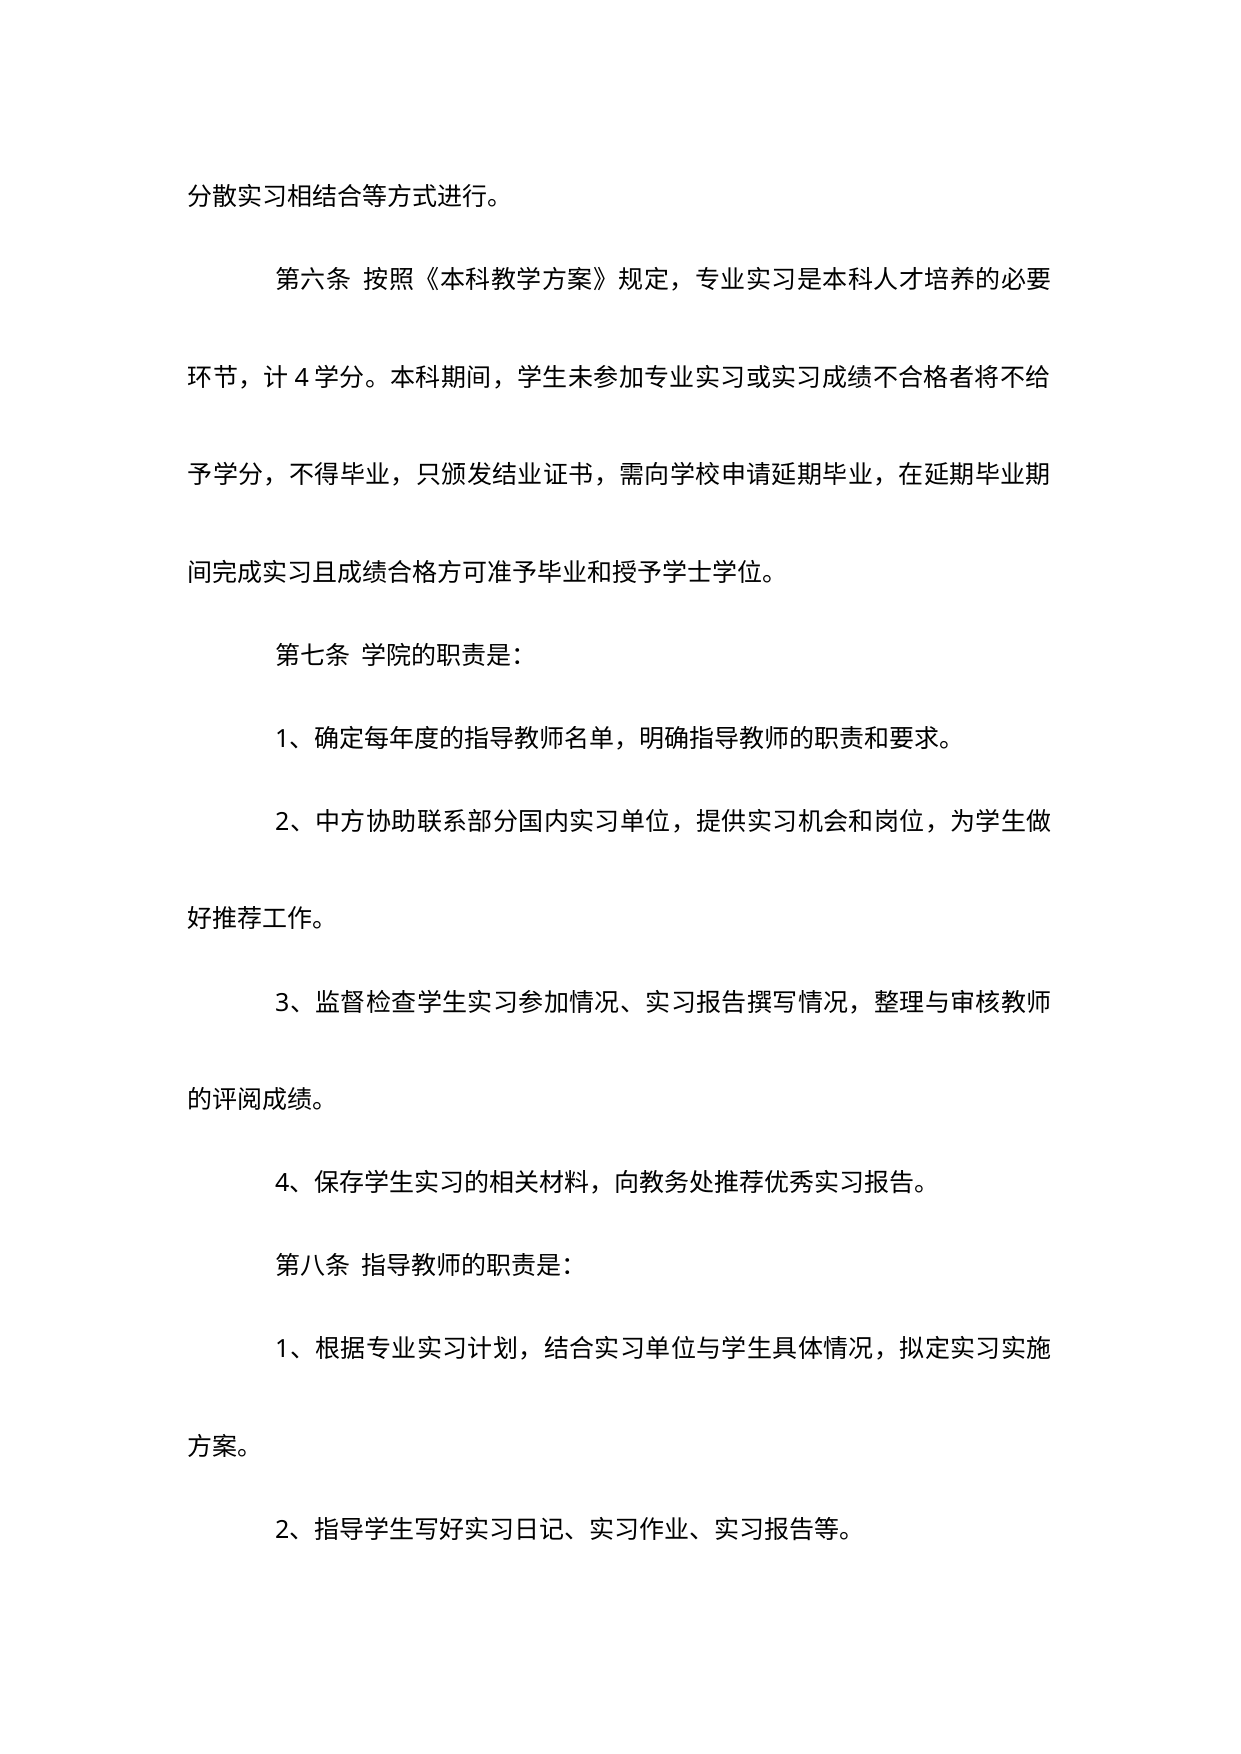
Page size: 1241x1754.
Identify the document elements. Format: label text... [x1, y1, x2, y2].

text 4、保存学生实习的相关材料，向教务处推荐优秀实习报告。 [187, 1148, 1053, 1213]
text 2、中方协助联系部分国内实习单位，提供实习机会和岗位，为学生做好推荐工作。 [187, 787, 1053, 949]
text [187, 162, 1053, 227]
text 第七条 学院的职责是： [187, 621, 1053, 686]
text 第六条 按照《本科教学方案》规定，专业实习是本科人才培养的必要环节，计4学分。本科期间，学生未参加专业实习或实习成绩不合格者将不给予学分，不得毕业，只颁发结业证书，需向学校申请延期毕业，在延期毕业期间完成实习且成绩合格方可准予毕业和授予学士学位。 [187, 245, 1053, 603]
text 1、根据专业实习计划，结合实习单位与学生具体情况，拟定实习实施方案。 [187, 1314, 1053, 1477]
text 1、确定每年度的指导教师名单，明确指导教师的职责和要求。 [187, 704, 1053, 769]
text 2、指导学生写好实习日记、实习作业、实习报告等。 [187, 1495, 1053, 1560]
text 第八条 指导教师的职责是： [187, 1231, 1053, 1296]
text 3、监督检查学生实习参加情况、实习报告撰写情况，整理与审核教师的评阅成绩。 [187, 968, 1053, 1130]
